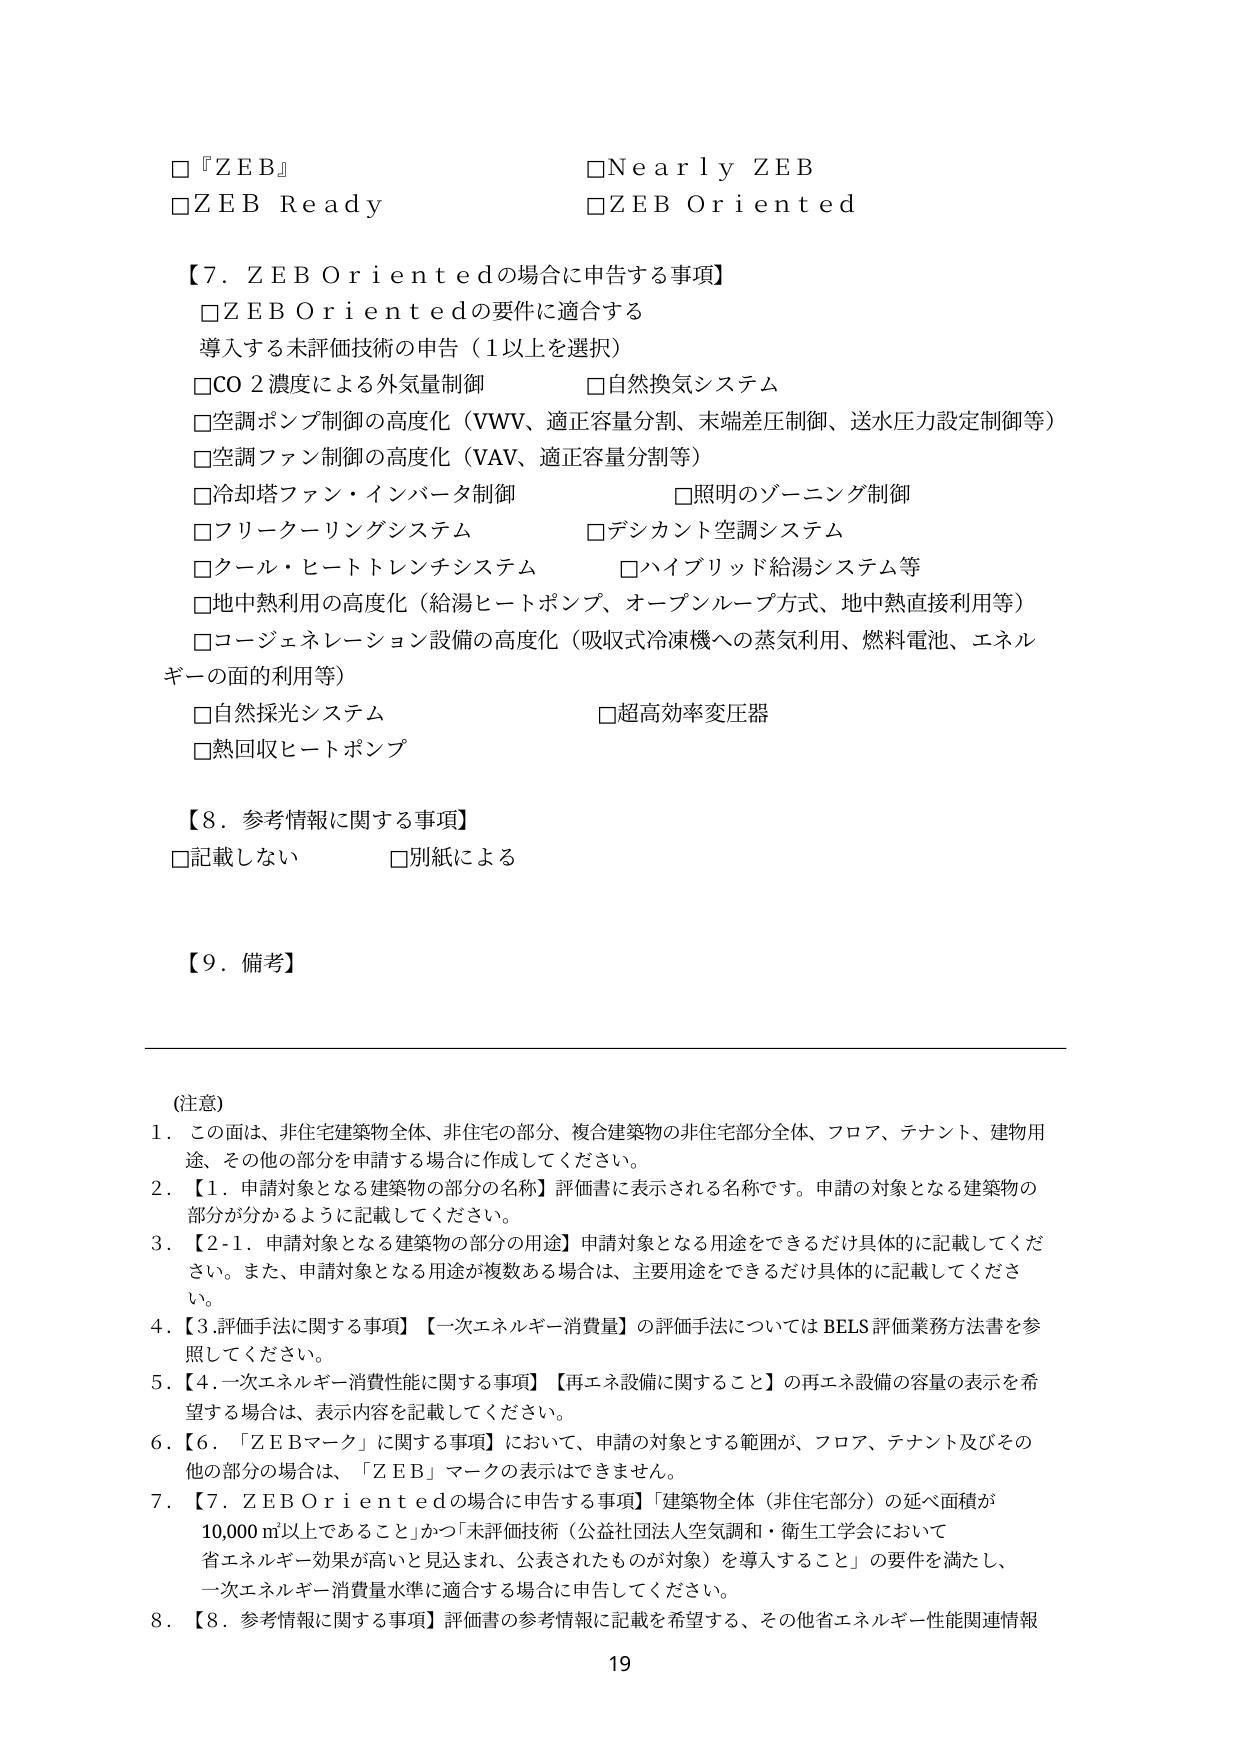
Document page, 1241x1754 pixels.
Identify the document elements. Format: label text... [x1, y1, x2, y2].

text ４. 【３.評価手法に関する事項】【一次エネルギー消費量】の評価手法についてはBELS評価業務方法書を参照してください。 [148, 1312, 1058, 1367]
text (注意) [173, 1089, 1109, 1116]
text □フリークーリングシステム □デシカント空調システム [192, 513, 1109, 545]
text ８．【８．参考情報に関する事項】評価書の参考情報に記載を希望する、その他省エネルギー性能関連情報 [148, 1606, 1048, 1633]
text 【９．備考】 [177, 946, 1109, 977]
text □ＺＥＢ Ｒｅａｄｙ □ＺＥＢ Ｏｒｉｅｎｔｅｄ [170, 184, 1109, 219]
text ２．【１．申請対象となる建築物の部分の名称】評価書に表示される名称です。申請の対象となる建築物の部分が分かるように記載してください。 [148, 1173, 1048, 1228]
text １． この面は、非住宅建築物全体、非住宅の部分、複合建築物の非住宅部分全体、フロア、テナント、建物用途、その他の部分を申請する場合に作成してください。 [148, 1118, 1057, 1173]
text 【７．ＺＥＢ Ｏｒｉｅｎｔｅｄの場合に申告する事項】 [177, 258, 1109, 289]
text □空調ポンプ制御の高度化（VWV、適正容量分割、末端差圧制御、送水圧力設定制御等） [192, 404, 1109, 436]
text 一次エネルギー消費量水準に適合する場合に申告してください。 [146, 1576, 1045, 1603]
text □空調ファン制御の高度化（VAV、適正容量分割等） [192, 440, 1109, 472]
text □記載しない □別紙による [170, 840, 1109, 871]
text 10,000 ㎡以上であること｣かつ｢未評価技術（公益社団法人空気調和・衛生工学会において [146, 1517, 1045, 1543]
text □地中熱利用の高度化（給湯ヒートポンプ、オープンループ方式、地中熱直接利用等） [192, 586, 1109, 618]
text □ＺＥＢ Ｏｒｉｅｎｔｅｄの要件に適合する導入する未評価技術の申告（１以上を選択） [199, 294, 659, 362]
text □『ＺＥＢ』 □Ｎｅａｒｌｙ ＺＥＢ [170, 150, 1109, 182]
text 省エネルギー効果が高いと見込まれ、公表されたものが対象）を導入すること」の要件を満たし、 [146, 1546, 1045, 1573]
text ７．【７．ＺＥＢ Ｏｒｉｅｎｔｅｄの場合に申告する事項】｢建築物全体（非住宅部分）の延べ面積が [148, 1487, 1045, 1514]
text ３．【２-１．申請対象となる建築物の部分の用途】申請対象となる用途をできるだけ具体的に記載してください。また、申請対象となる用途が複数ある場合は、主要用途をできるだけ具体的に記載してくださ い。 [148, 1229, 1058, 1311]
text □CO２濃度による外気量制御 □自然換気システム [192, 368, 1109, 399]
text □熱回収ヒートポンプ [192, 732, 1109, 764]
text 【８．参考情報に関する事項】 [177, 804, 1109, 835]
text □クール・ヒートトレンチシステム □ハイブリッド給湯システム等 [192, 550, 1109, 581]
text ６. 【６．「ＺＥＢマーク」に関する事項】において、申請の対象とする範囲が、フロア、テナント及びその他の部分の場合は、「ＺＥＢ」マークの表示はできません。 [148, 1428, 1045, 1484]
text □自然採光システム □超高効率変圧器 [192, 696, 1109, 728]
text □冷却塔ファン・インバータ制御 □照明のゾーニング制御 [192, 477, 1109, 508]
text □コージェネレーション設備の高度化（吸収式冷凍機への蒸気利用、燃料電池、エネルギーの面的利用等） [162, 623, 1046, 691]
text ５. 【４. 一次エネルギー消費性能に関する事項】【再エネ設備に関すること】の再エネ設備の容量の表示を希望する場合は、表示内容を記載してください。 [148, 1368, 1048, 1425]
